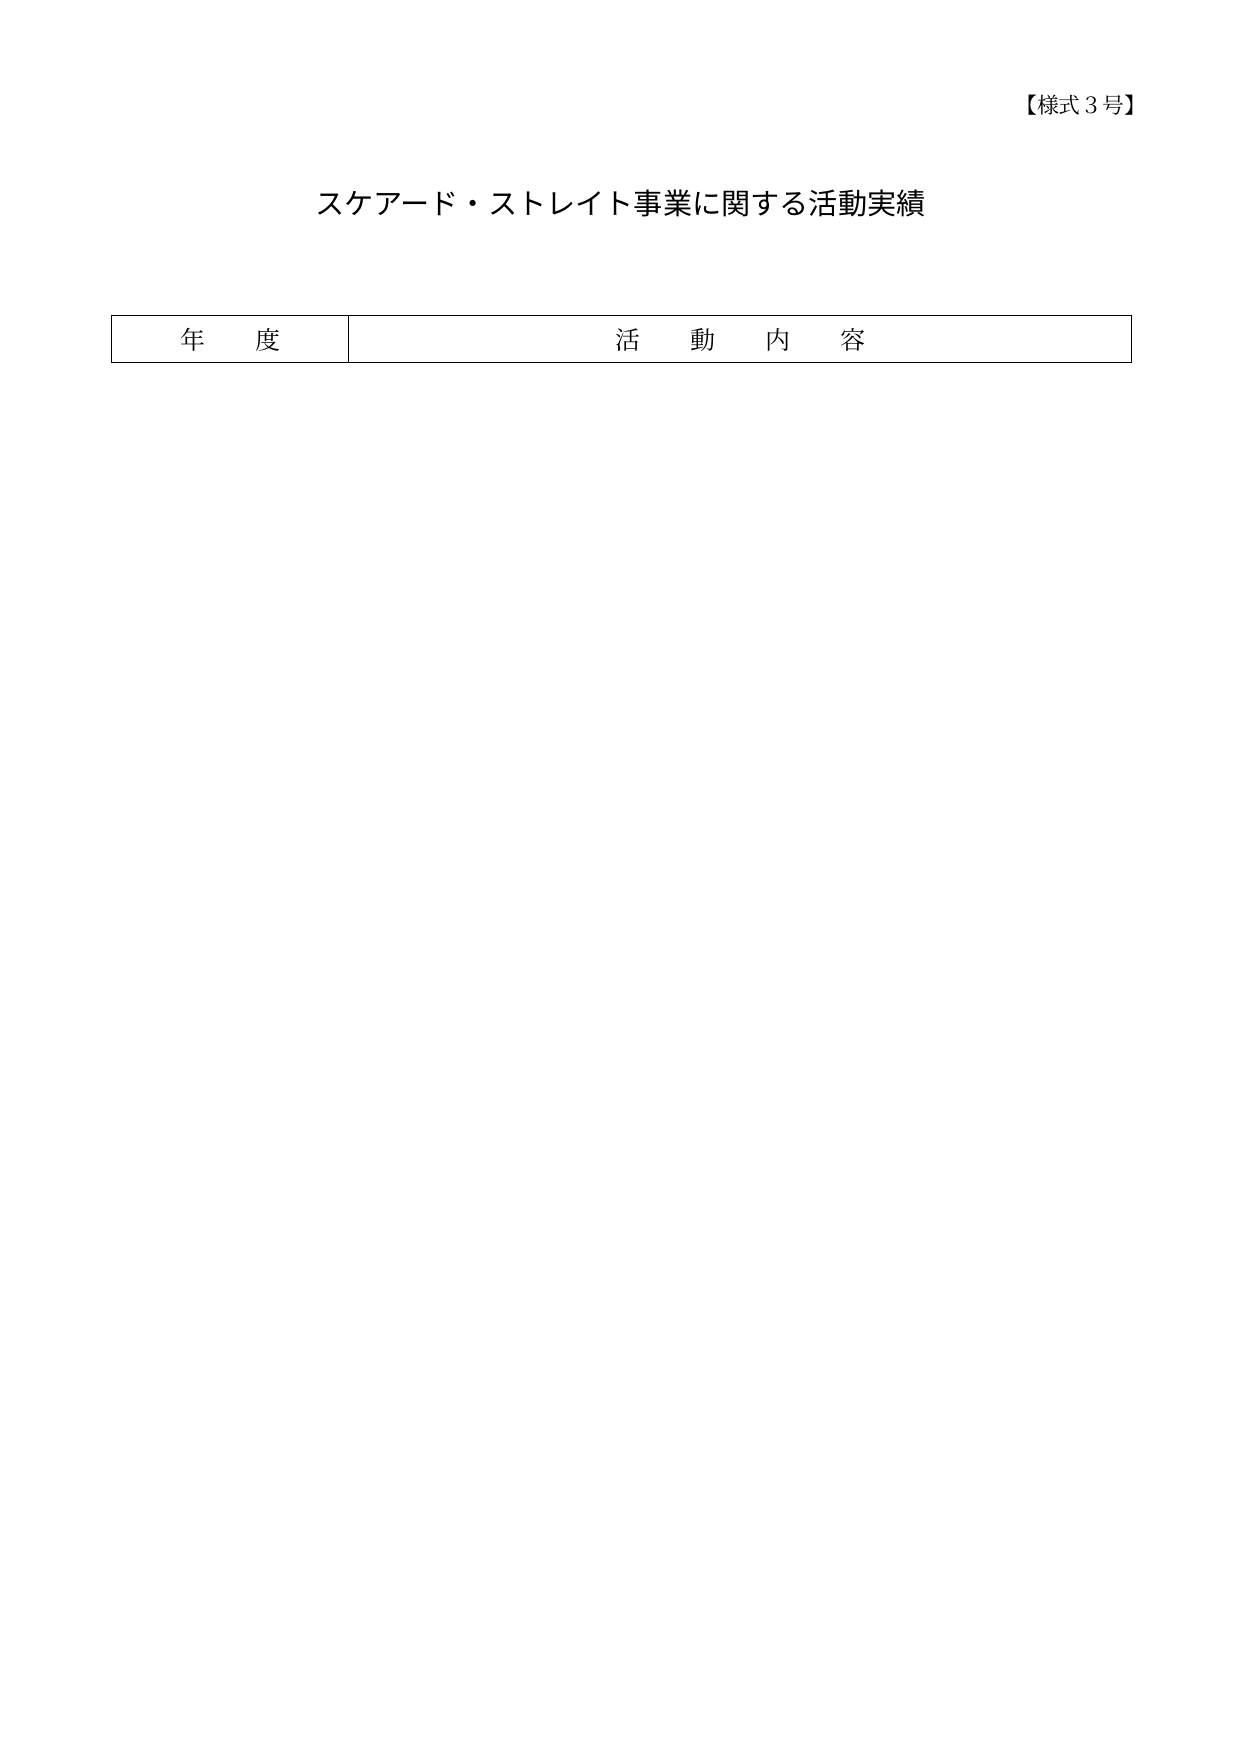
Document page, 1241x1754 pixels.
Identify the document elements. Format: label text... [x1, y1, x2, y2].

table_header 活 動 内 容 [349, 316, 1131, 362]
text スケアード・ストレイト事業に関する活動実績 [112, 164, 1128, 239]
table_header 年 度 [112, 316, 348, 362]
